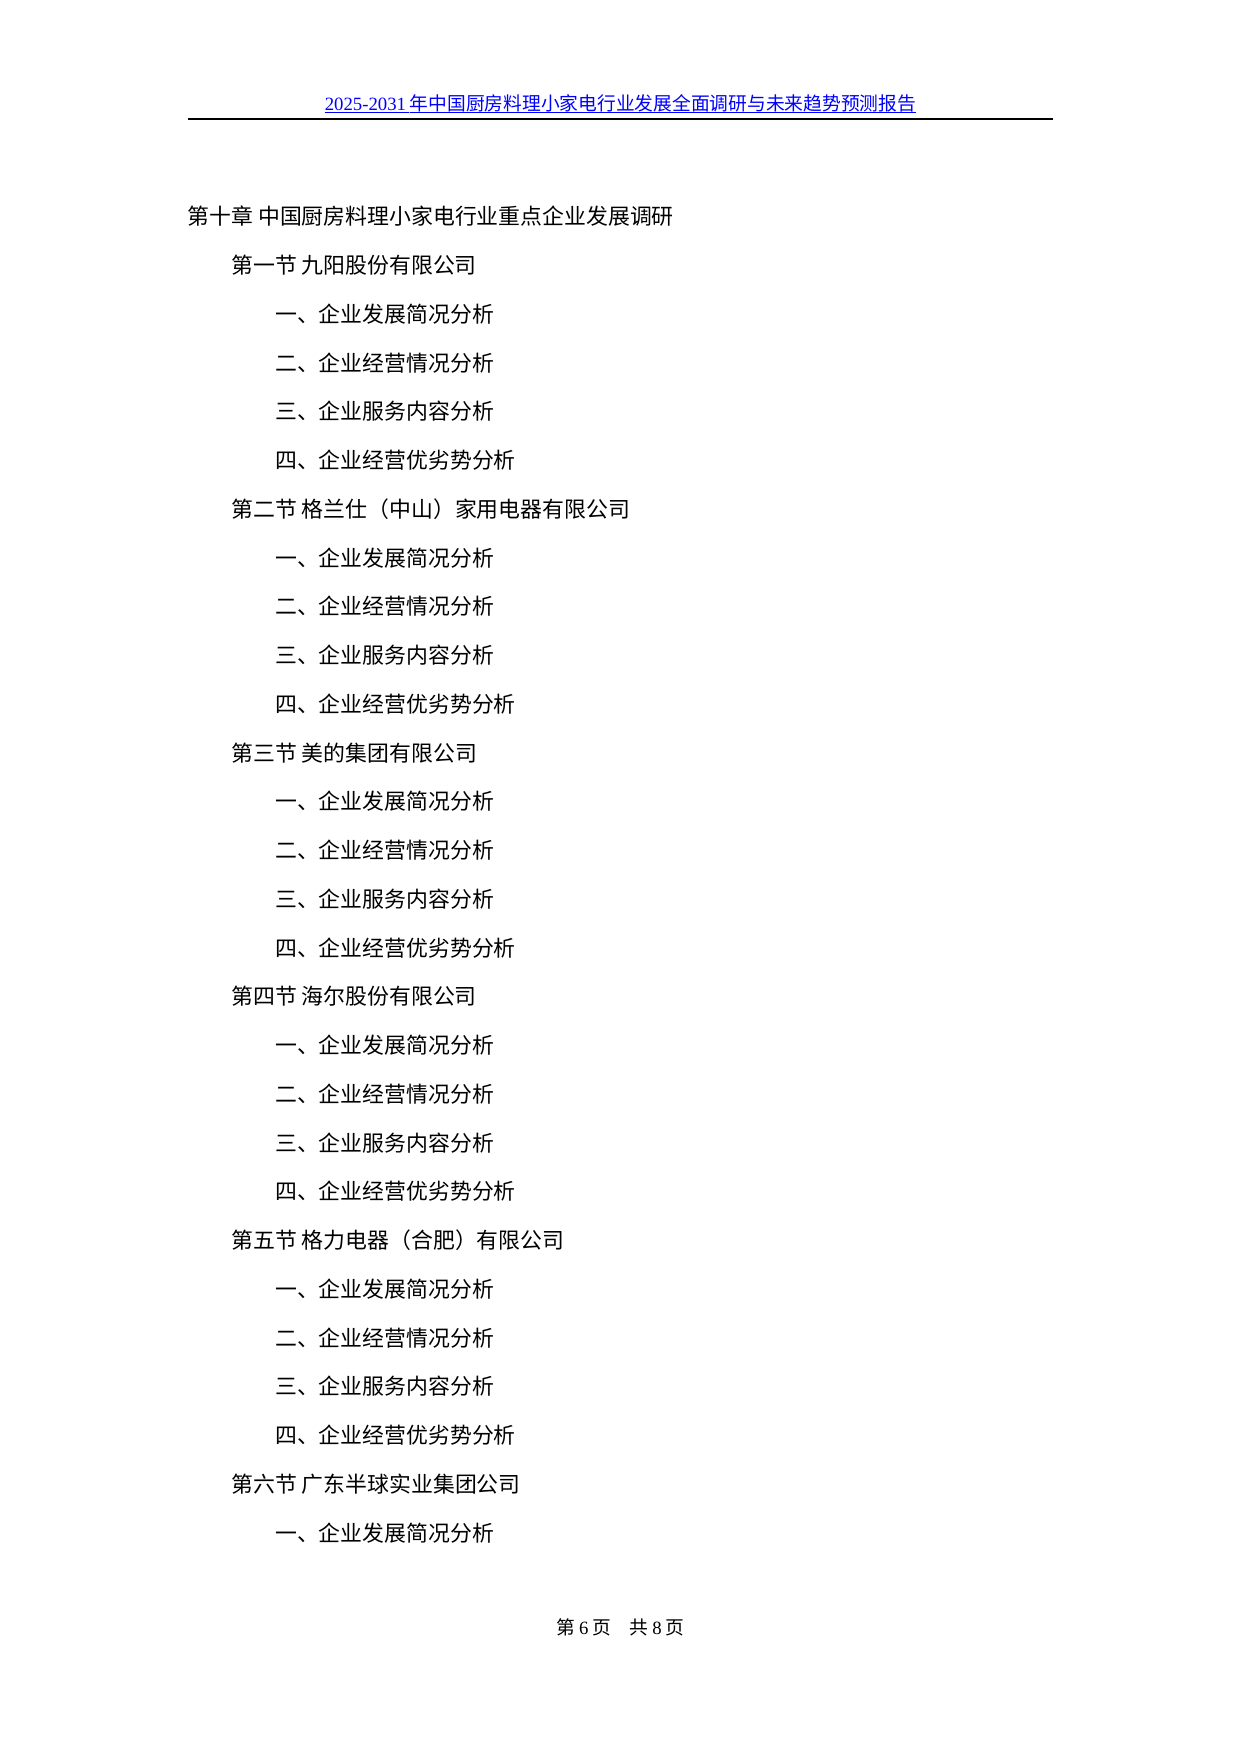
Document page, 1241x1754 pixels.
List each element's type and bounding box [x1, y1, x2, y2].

text [187, 150, 1053, 1548]
